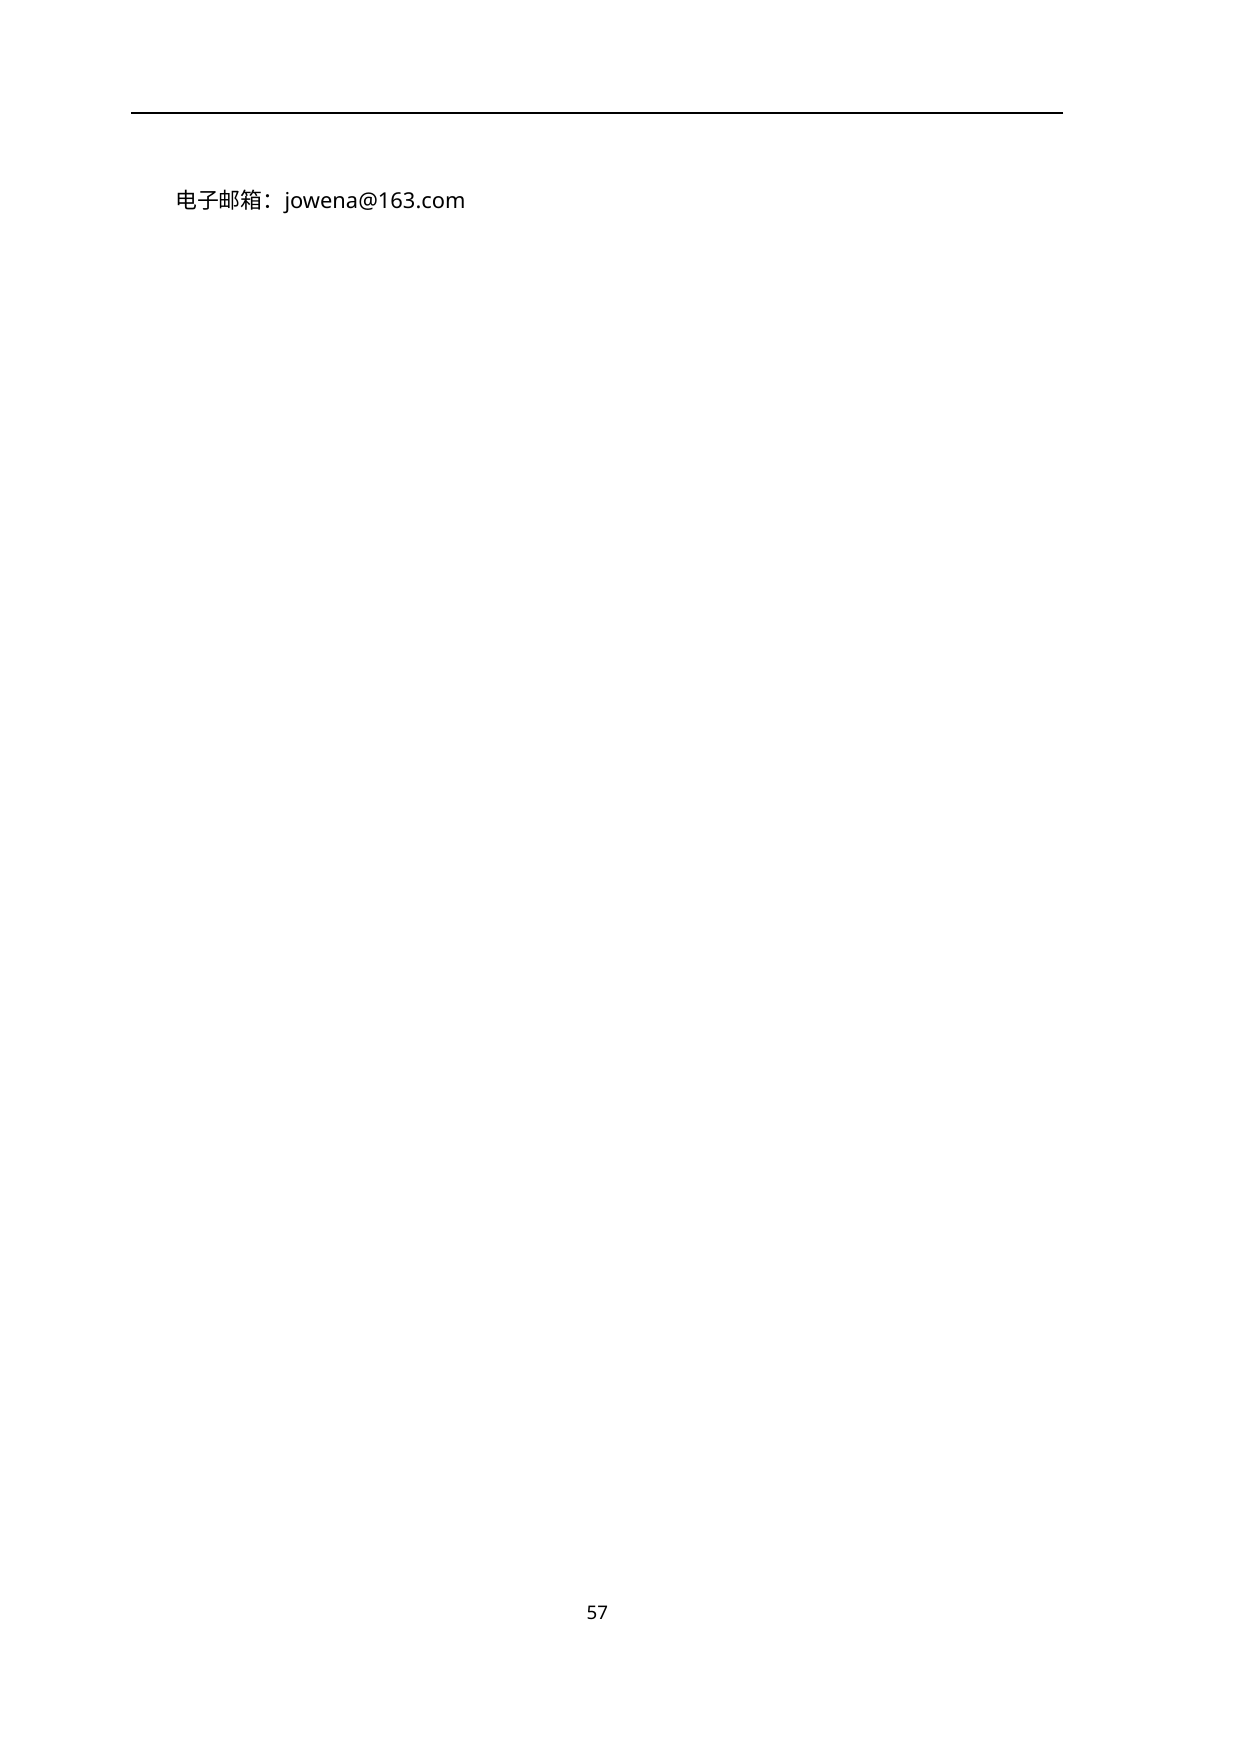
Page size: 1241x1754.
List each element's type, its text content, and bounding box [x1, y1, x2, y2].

text 电子邮箱：jowena@163.com [131, 183, 1063, 215]
